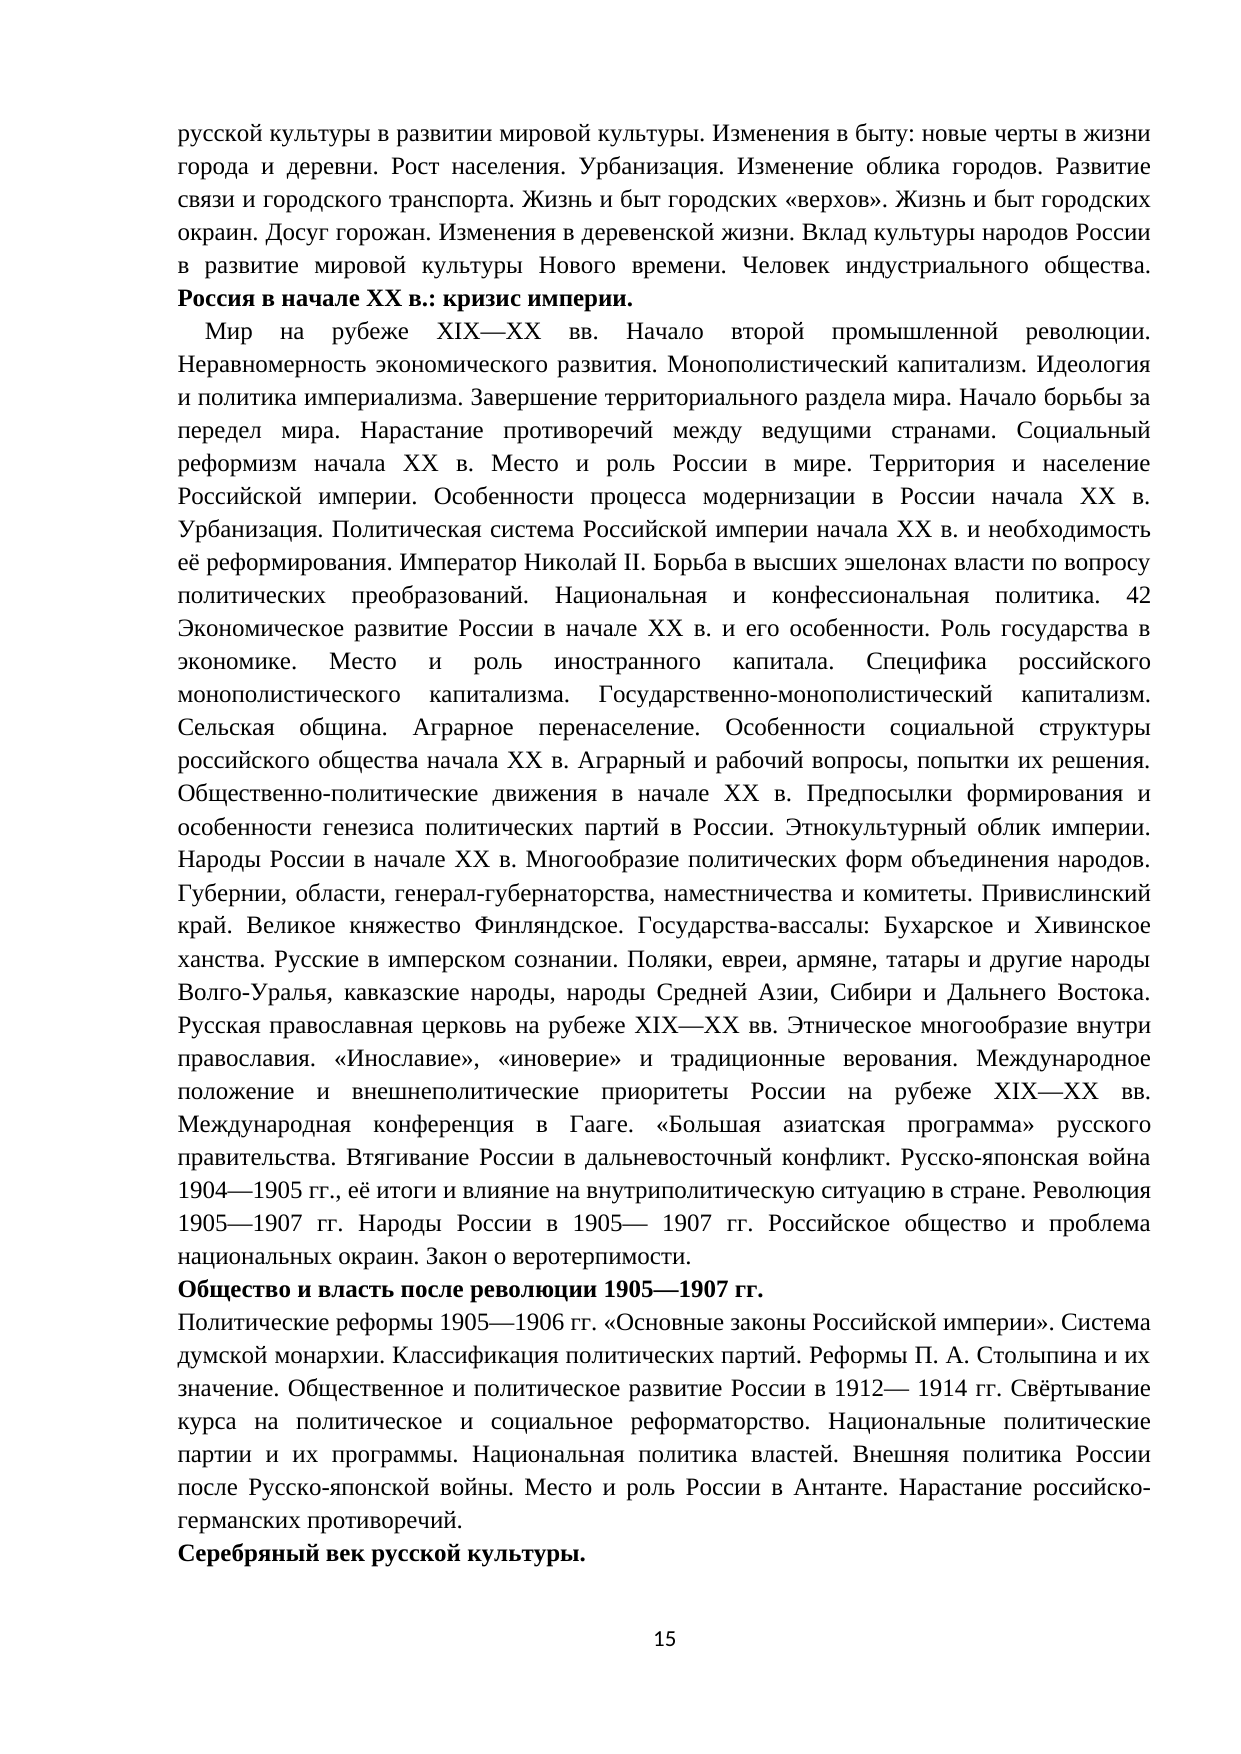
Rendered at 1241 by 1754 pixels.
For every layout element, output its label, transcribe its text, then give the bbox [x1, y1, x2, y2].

text Мир на рубеже XIX—XX вв. Начало второй промышленной революции. Неравномерность экономического развития. Монополистический капитализм. Идеология и политика империализма. Завершение территориального раздела мира. Начало борьбы за передел мира. Нарастание противоречий между ведущими странами. Социальный реформизм начала ХХ в. Место и роль России в мире. Территория и население Российской империи. Особенности процесса модернизации в России начала XX в. Урбанизация. Политическая система Российской империи начала XX в. и необходимость её реформирования. Император Николай II. Борьба в высших эшелонах власти по вопросу политических преобразований. Национальная и конфессиональная политика. 42 Экономическое развитие России в начале XX в. и его особенности. Роль государства в экономике. Место и роль иностранного капитала. Специфика российского монополистического капитализма. Государственно-монополистический капитализм. Сельская община. Аграрное перенаселение. Особенности социальной структуры российского общества начала XX в. Аграрный и рабочий вопросы, попытки их решения. Общественно-политические движения в начале XX в. Предпосылки формирования и особенности генезиса политических партий в России. Этнокультурный облик империи. Народы России в начале ХХ в. Многообразие политических форм объединения народов. Губернии, области, генерал-губернаторства, наместничества и комитеты. Привислинский край. Великое княжество Финляндское. Государства-вассалы: Бухарское и Хивинское ханства. Русские в имперском сознании. Поляки, евреи, армяне, татары и другие народы Волго-Уралья, кавказские народы, народы Средней Азии, Сибири и Дальнего Востока. Русская православная церковь на рубеже XIX—XX вв. Этническое многообразие внутри православия. «Инославие», «иноверие» и традиционные верования. Международное положение и внешнеполитические приоритеты России на рубеже XIX—XX вв. Международная конференция в Гааге. «Большая азиатская программа» русского правительства. Втягивание России в дальневосточный конфликт. Русско-японская война 1904—1905 гг., её итоги и влияние на внутриполитическую ситуацию в стране. Революция 1905—1907 гг. Народы России в 1905— 1907 гг. Российское общество и проблема национальных окраин. Закон о веротерпимости. [177, 316, 1152, 1269]
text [177, 118, 1152, 312]
text Политические реформы 1905—1906 гг. «Основные законы Российской империи». Система думской монархии. Классификация политических партий. Реформы П. А. Столыпина и их значение. Общественное и политическое развитие России в 1912— 1914 гг. Свёртывание курса на политическое и социальное реформаторство. Национальные политические партии и их программы. Национальная политика властей. Внешняя политика России после Русско-японской войны. Место и роль России в Антанте. Нарастание российско-германских противоречий. [177, 1307, 1152, 1534]
text Серебряный век русской культуры. [177, 1538, 1152, 1567]
text Общество и власть после революции 1905—1907 гг. [177, 1274, 1152, 1303]
